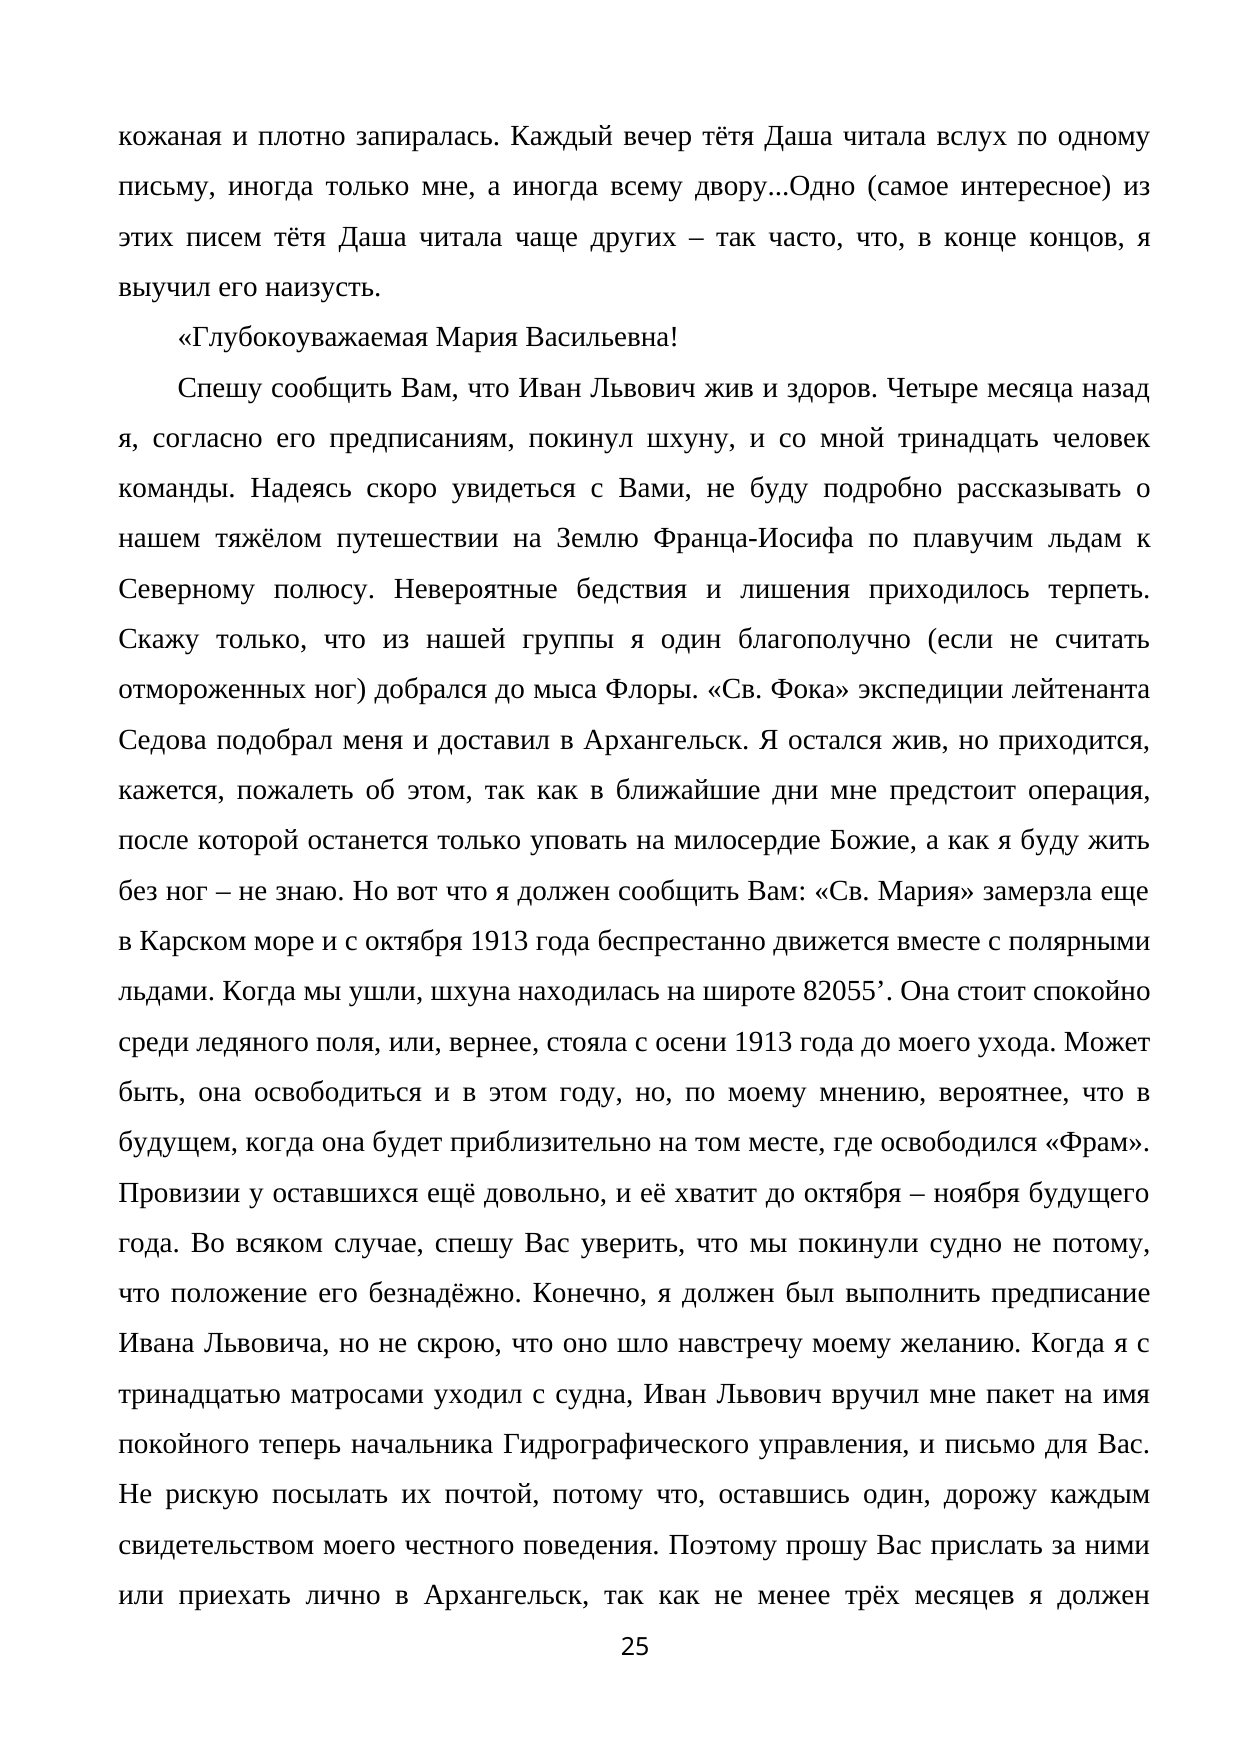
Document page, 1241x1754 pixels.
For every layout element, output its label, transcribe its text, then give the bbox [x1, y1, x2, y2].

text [118, 118, 1152, 303]
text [118, 370, 1152, 1611]
text «Глубокоуважаемая Мария Васильевна! [118, 319, 1152, 353]
